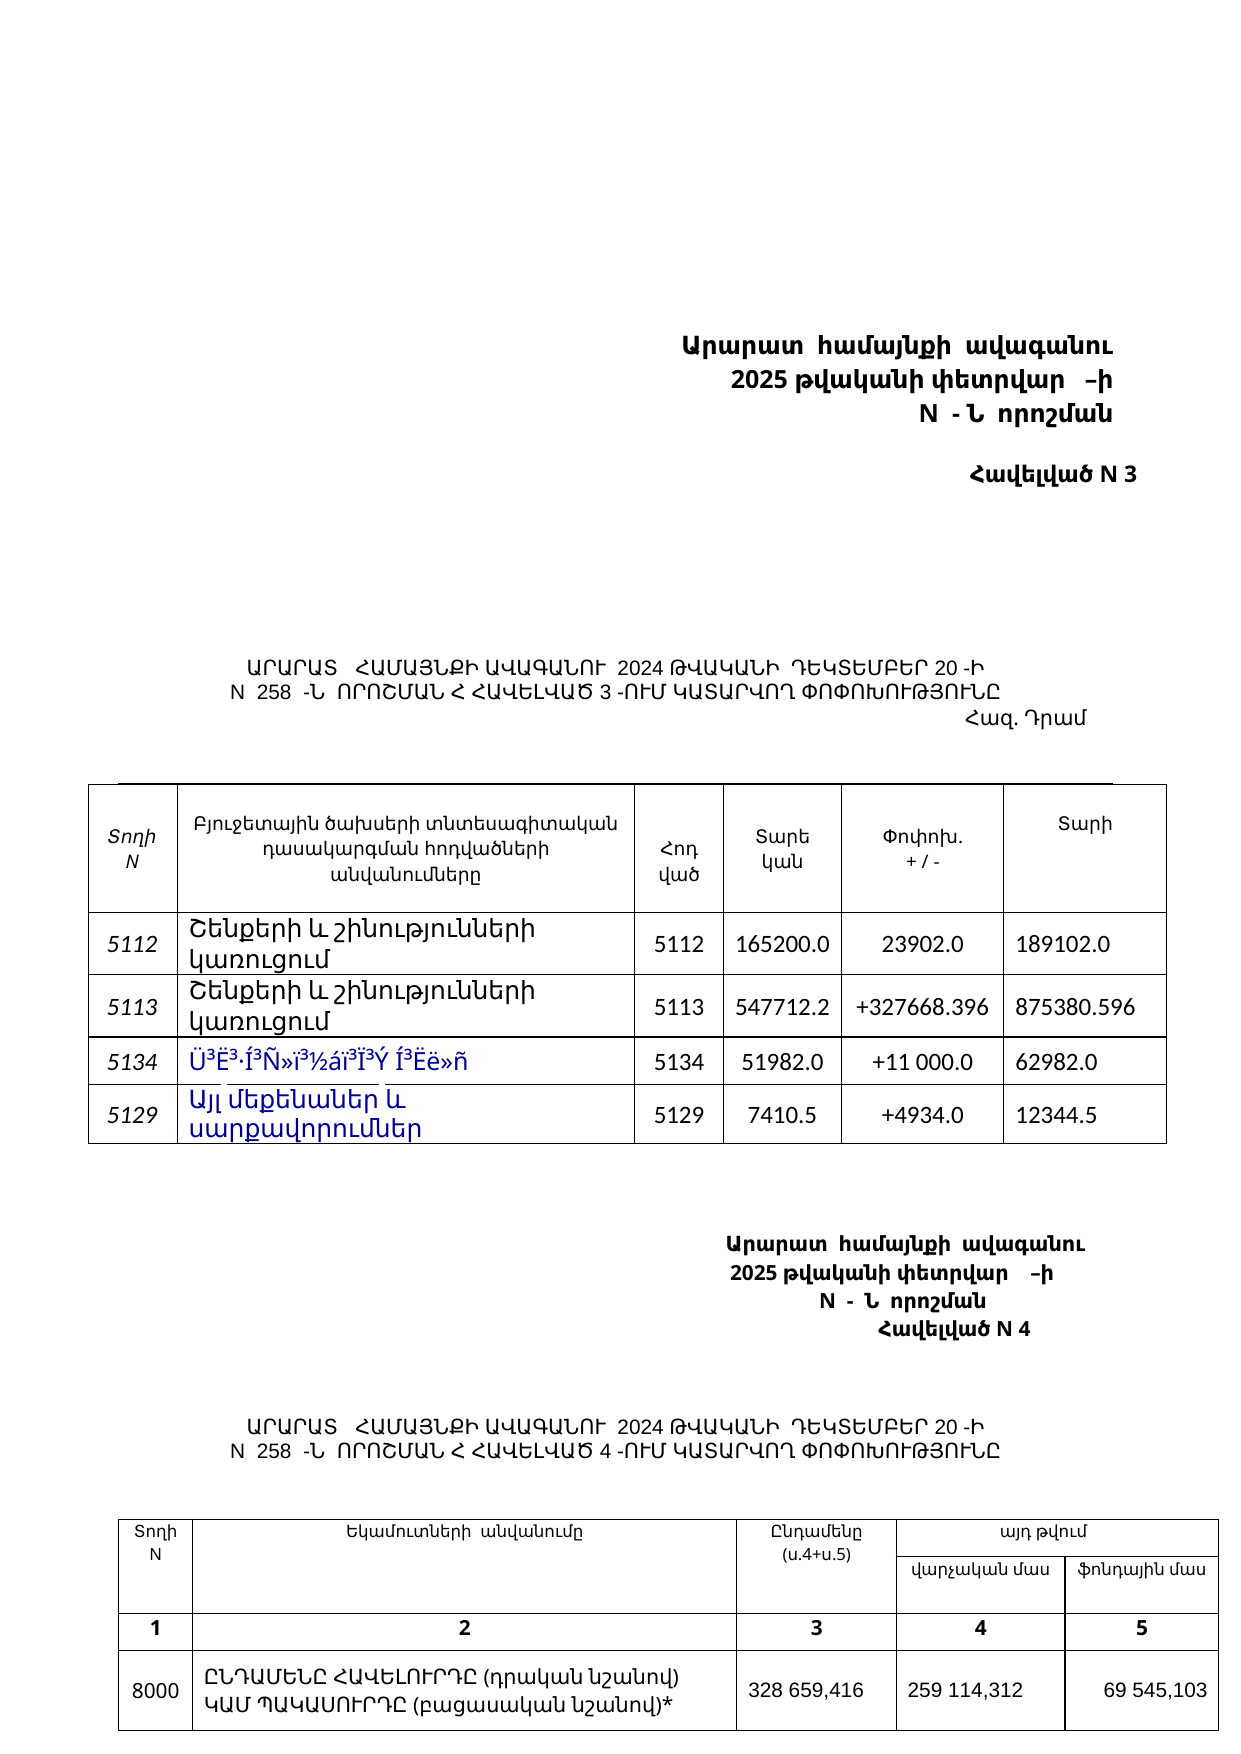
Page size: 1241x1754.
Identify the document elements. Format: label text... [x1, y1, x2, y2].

table_cell Շենքերի և շինությունների կառուցում [178, 975, 634, 1036]
table_cell 5113 [635, 975, 723, 1036]
table_cell 23902.0 [842, 913, 1003, 974]
text N 258 -Ն ՈՐՈՇՄԱՆ Հ ՀԱՎԵԼՎԱԾ 4 -ՈՒՄ ԿԱՏԱՐՎՈՂ ՓՈՓՈԽՈՒԹՅՈՒՆԸ [118, 1439, 1113, 1463]
table_cell +327668.396 [842, 975, 1003, 1036]
table_cell վարչական մաս [897, 1557, 1064, 1612]
text 2025 թվականի փետրվար –ի [118, 362, 1113, 396]
text Արարատ համայնքի ավագանու [118, 1229, 1113, 1258]
table_cell 1 [119, 1614, 192, 1650]
table_cell 5134 [635, 1038, 723, 1084]
table_cell 4 [897, 1614, 1064, 1650]
text 2025 թվականի փետրվար –ի [118, 1258, 1113, 1286]
table_cell ֆոնդային մաս [1066, 1557, 1218, 1612]
table_header Տարի [1004, 785, 1166, 912]
table_header Ընդամենը (ս.4+ս.5) [737, 1520, 896, 1612]
table_cell Շենքերի և շինությունների կառուցում [178, 913, 634, 974]
table_cell 5129 [635, 1085, 723, 1143]
table_cell 5129 [89, 1085, 177, 1143]
table_header Բյուջետային ծախսերի տնտեսագիտական դասակարգման հոդվածների անվանումները [178, 785, 634, 912]
table_cell 8000 [119, 1651, 192, 1730]
text N - Ն որոշման [118, 1286, 1113, 1314]
table_cell 547712.2 [724, 975, 841, 1036]
table_cell Ü³Ë³·Í³Ñ»ï³½áï³Ï³Ý Í³Ëë»ñ [178, 1038, 634, 1084]
table_header Հոդ ված [635, 785, 723, 912]
table_header Եկամուտների անվանումը [193, 1520, 736, 1612]
table_cell 69 545,103 [1066, 1651, 1218, 1730]
table_cell 51982.0 [724, 1038, 841, 1084]
table_cell 875380.596 [1004, 975, 1166, 1036]
table_cell 259 114,312 [897, 1651, 1064, 1730]
table_cell +11 000.0 [842, 1038, 1003, 1084]
text N 258 -Ն ՈՐՈՇՄԱՆ Հ ՀԱՎԵԼՎԱԾ 3 -ՈՒՄ ԿԱՏԱՐՎՈՂ ՓՈՓՈԽՈՒԹՅՈՒՆԸ [118, 679, 1113, 703]
table_cell 2 [193, 1614, 736, 1650]
table_cell 189102.0 [1004, 913, 1166, 974]
text Հազ. Դրամ [118, 703, 1113, 732]
table_cell 5 [1066, 1614, 1218, 1650]
table_header Տողի N [89, 785, 177, 912]
table_cell ԸՆԴԱՄԵՆԸ ՀԱՎԵԼՈՒՐԴԸ (դրական նշանով) ԿԱՄ ՊԱԿԱՍՈՒՐԴԸ (բացասական նշանով)* [193, 1651, 736, 1730]
table_cell +4934.0 [842, 1085, 1003, 1143]
table_header այդ թվում [897, 1520, 1190, 1556]
table_cell Այլ մեքենաներ և սարքավորումներ [405, 1085, 634, 1143]
table_header Փոփոխ. + / - [842, 785, 1003, 912]
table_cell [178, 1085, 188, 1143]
text Հավելված N 3 [118, 458, 1137, 489]
text Արարատ համայնքի ավագանու [118, 328, 1113, 362]
table_cell 5112 [89, 913, 177, 974]
table_header [1190, 1520, 1218, 1556]
table_cell 5134 [89, 1038, 177, 1084]
table_cell 12344.5 [1004, 1085, 1166, 1143]
table_cell 328 659,416 [737, 1651, 896, 1730]
table_cell 62982.0 [1004, 1038, 1166, 1084]
text Հավելված N 4 [118, 1314, 1113, 1343]
table_header Տողի N [119, 1520, 192, 1612]
text N - Ն որոշման [118, 396, 1113, 430]
table_cell 7410.5 [724, 1085, 841, 1143]
table_cell 3 [737, 1614, 896, 1650]
text ԱՐԱՐԱՏ ՀԱՄԱՅՆՔԻ ԱՎԱԳԱՆՈՒ 2024 ԹՎԱԿԱՆԻ ԴԵԿՏԵՄԲԵՐ 20 -Ի [118, 656, 1113, 679]
table_header Տարե կան [724, 785, 841, 912]
table_cell 5113 [89, 975, 177, 1036]
table_cell 5112 [635, 913, 723, 974]
text ԱՐԱՐԱՏ ՀԱՄԱՅՆՔԻ ԱՎԱԳԱՆՈՒ 2024 ԹՎԱԿԱՆԻ ԴԵԿՏԵՄԲԵՐ 20 -Ի [118, 1415, 1113, 1439]
table_cell 165200.0 [724, 913, 841, 974]
